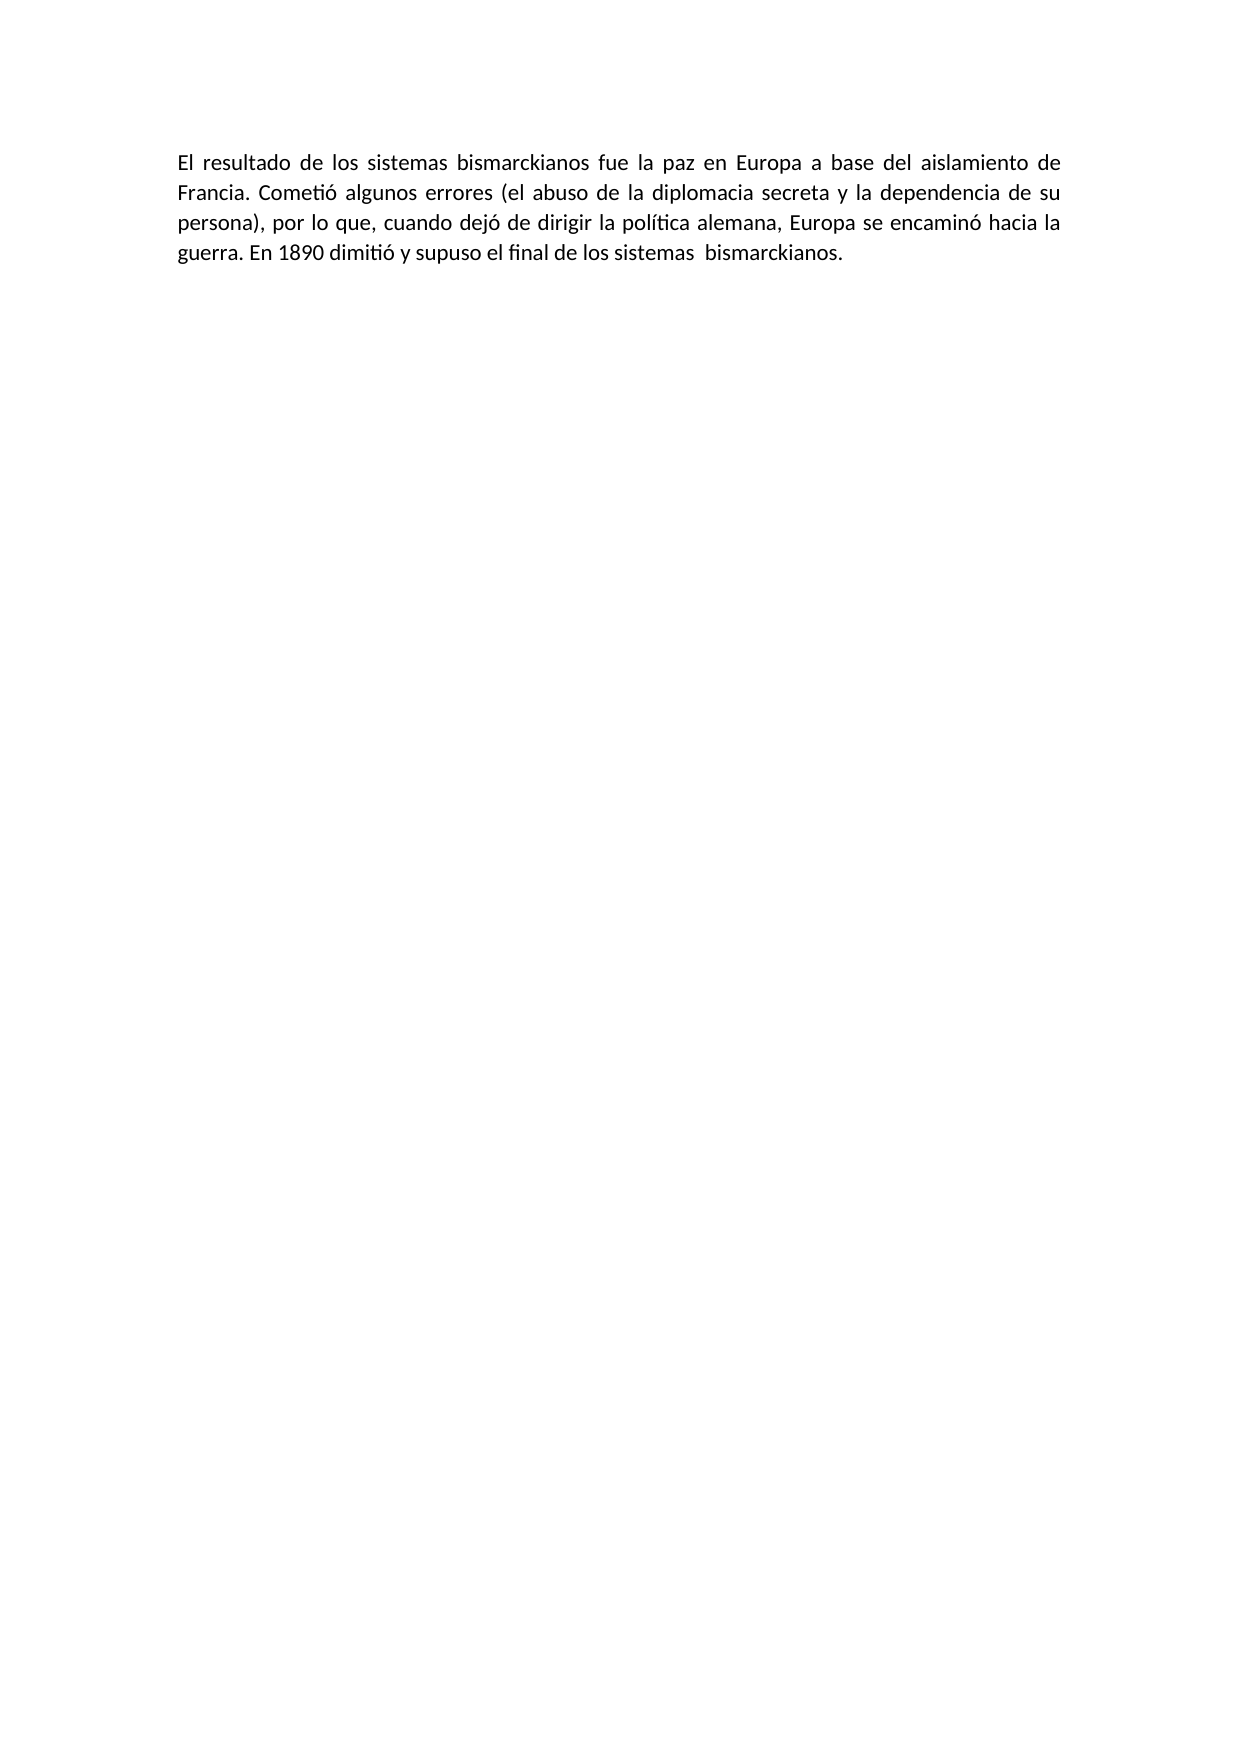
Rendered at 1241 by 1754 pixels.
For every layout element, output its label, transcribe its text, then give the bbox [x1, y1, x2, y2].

text El resultado de los sistemas bismarckianos fue la paz en Europa a base del aislamiento de Francia. Cometió algunos errores (el abuso de la diplomacia secreta y la dependencia de su persona), por lo que, cuando dejó de dirigir la política alemana, Europa se encaminó hacia la guerra. En 1890 dimitió y supuso el final de los sistemas bismarckianos. [177, 148, 1063, 266]
